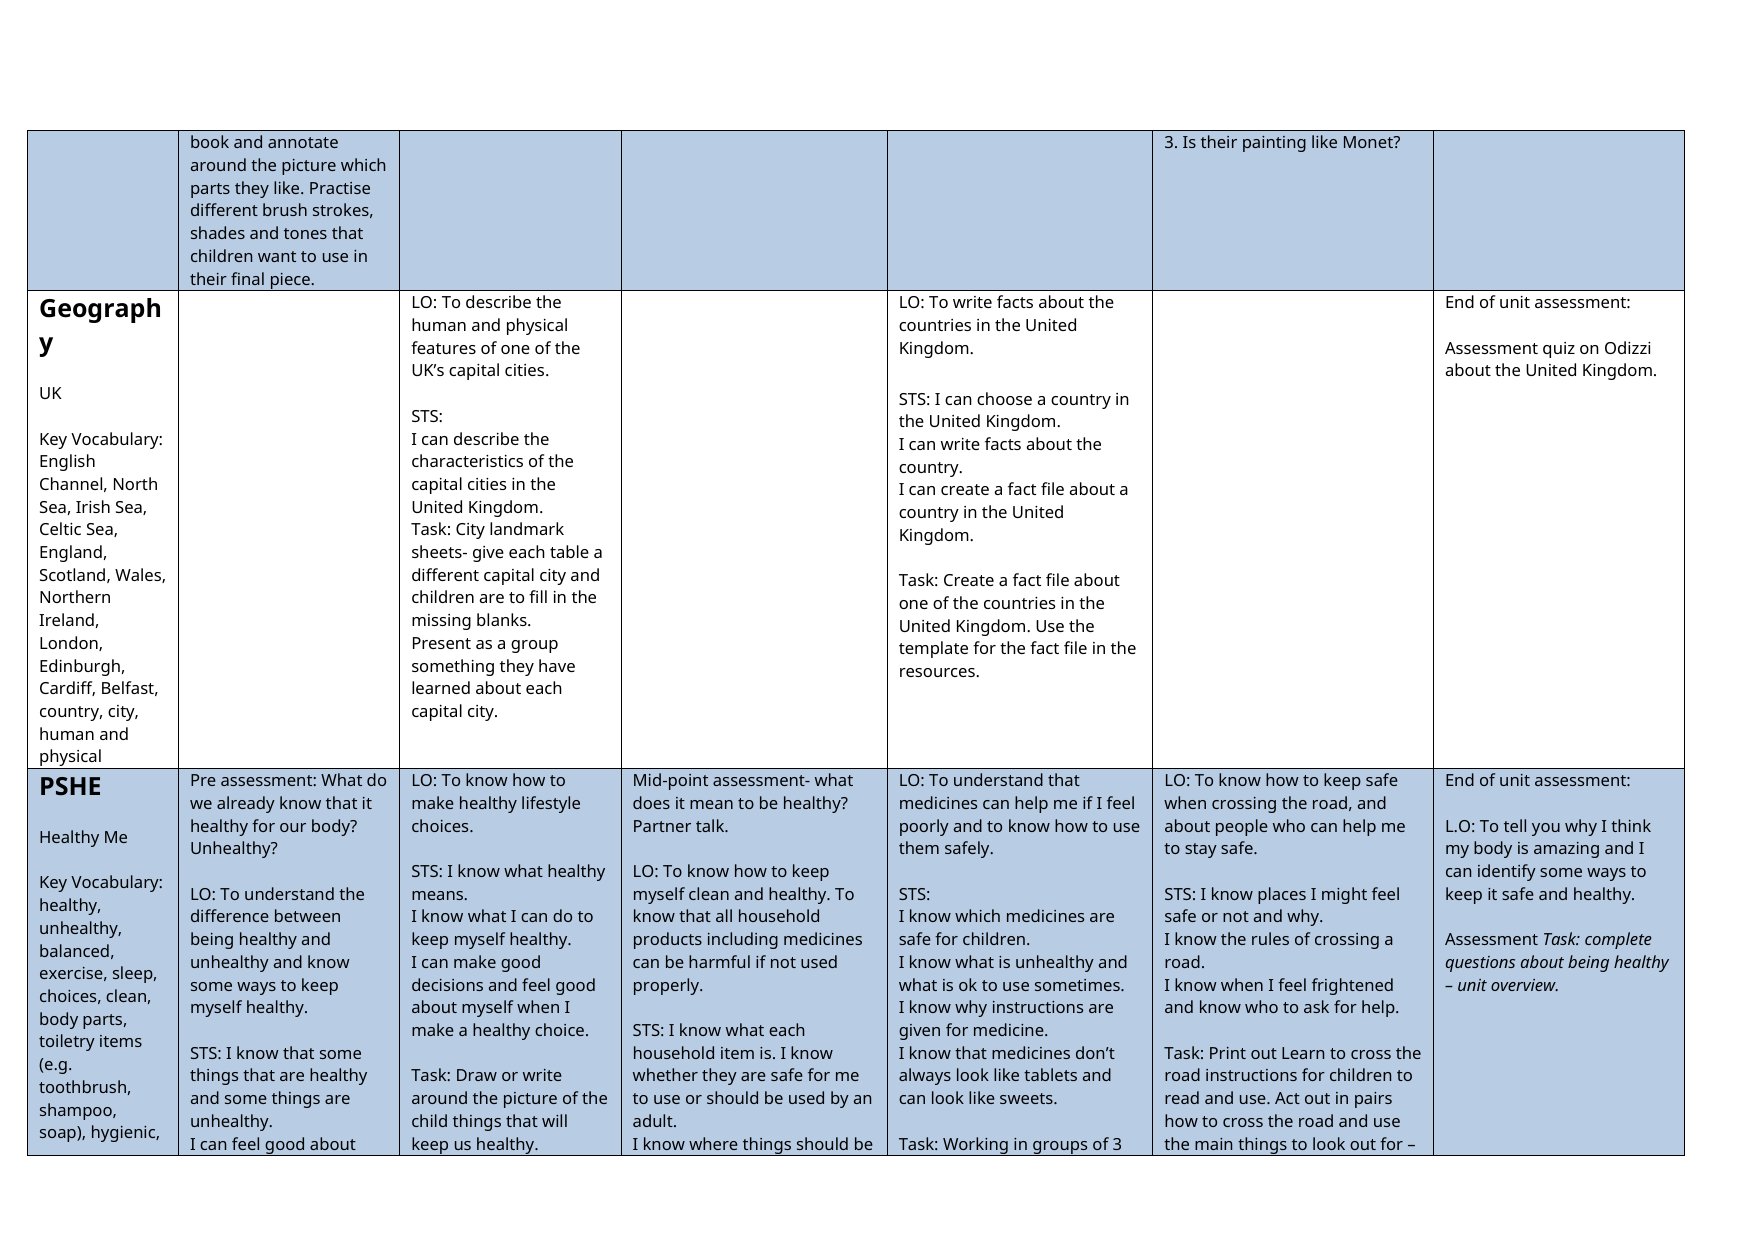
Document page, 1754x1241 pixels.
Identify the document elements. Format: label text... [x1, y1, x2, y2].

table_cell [179, 131, 399, 290]
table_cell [28, 131, 178, 290]
table_cell [1153, 291, 1433, 768]
table_cell [179, 291, 399, 768]
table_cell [1153, 769, 1433, 1155]
table_cell LO: To write facts about the countries in the United Kingdom. STS: I can choose a country in the United Kingdom. I can write facts about the country. I can create a fact file about a country in the United Kingdom. Task: Create a fact file about one of the countries in the United Kingdom. Use the template for the fact file in the resources. [888, 291, 1152, 768]
table_cell [888, 131, 1152, 290]
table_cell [622, 769, 887, 1155]
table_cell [179, 769, 399, 1155]
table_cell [400, 769, 621, 1155]
table_cell LO: To describe the human and physical features of one of the UK’s capital cities. STS: I can describe the characteristics of the capital cities in the United Kingdom. Task: City landmark sheets- give each table a different capital city and children are to fill in the missing blanks. Present as a group something they have learned about each capital city. [400, 291, 621, 768]
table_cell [1153, 131, 1433, 290]
table_cell Geography UK Key Vocabulary: English Channel, North Sea, Irish Sea, Celtic Sea, England, Scotland, Wales, Northern Ireland, London, Edinburgh, Cardiff, Belfast, country, city, human and physical [28, 291, 178, 768]
table_cell End of unit assessment: Assessment quiz on Odizzi about the United Kingdom. [1434, 291, 1684, 768]
table_cell [1434, 131, 1684, 290]
table_cell [400, 131, 621, 290]
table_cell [622, 131, 887, 290]
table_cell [1434, 769, 1684, 1155]
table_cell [888, 769, 1152, 1155]
table_cell [622, 291, 887, 768]
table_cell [28, 769, 178, 1155]
